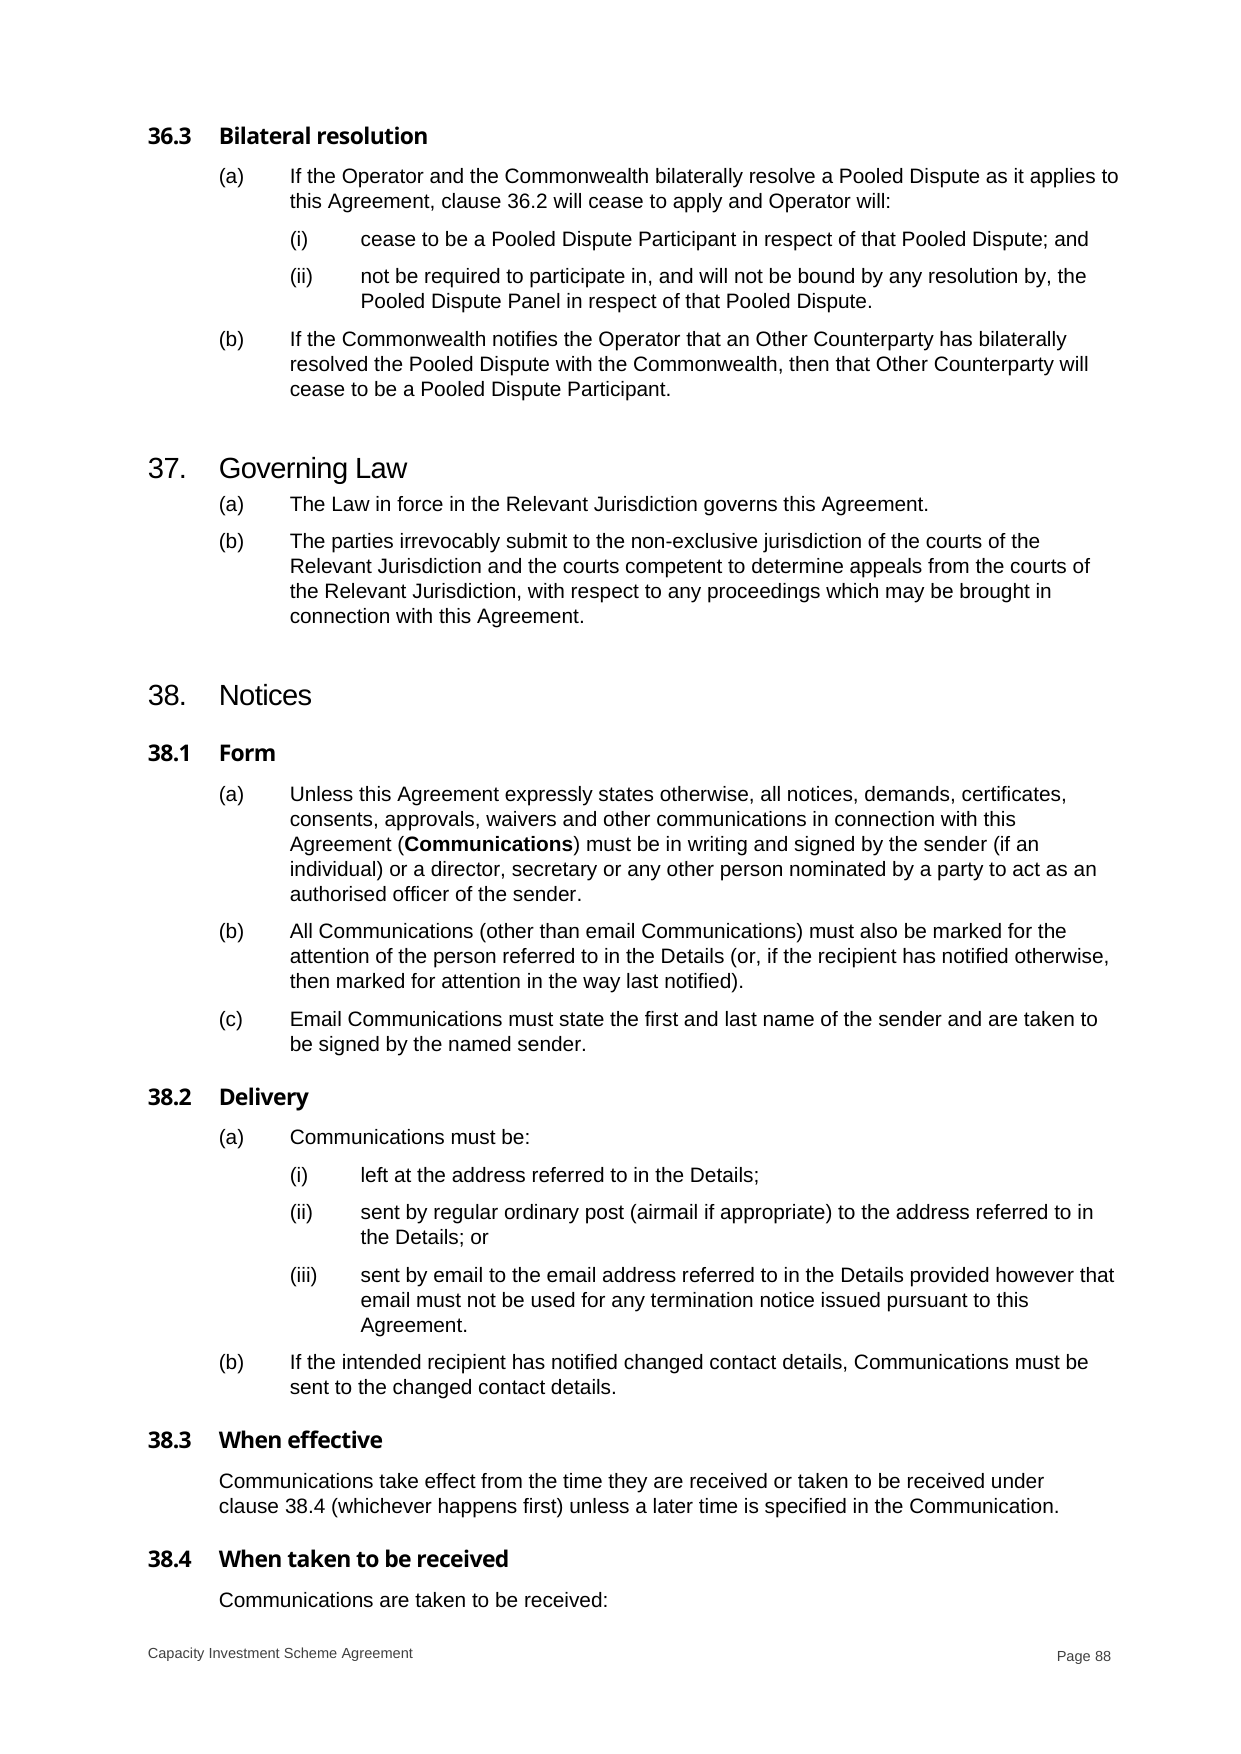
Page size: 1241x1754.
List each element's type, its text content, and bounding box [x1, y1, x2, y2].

text If the intended recipient has notified changed contact details, Communications must be sent to the changed contact details. [218, 1349, 1122, 1399]
text Notices [148, 678, 1122, 712]
text The Law in force in the Relevant Jurisdiction governs this Agreement. [218, 491, 1122, 516]
text Communications must be: [218, 1124, 1122, 1149]
text cease to be a Pooled Dispute Participant in respect of that Pooled Dispute; and [289, 226, 1122, 251]
text Form [148, 737, 1122, 768]
text If the Commonwealth notifies the Operator that an Other Counterparty has bilaterally resolved the Pooled Dispute with the Commonwealth, then that Other Counterparty will cease to be a Pooled Dispute Participant. [218, 326, 1122, 401]
text sent by email to the email address referred to in the Details provided however that email must not be used for any termination notice issued pursuant to this Agreement. [289, 1262, 1122, 1337]
text All Communications (other than email Communications) must also be marked for the attention of the person referred to in the Details (or, if the recipient has notified otherwise, then marked for attention in the way last notified). [218, 918, 1122, 993]
text left at the address referred to in the Details; [289, 1162, 1122, 1187]
text If the Operator and the Commonwealth bilaterally resolve a Pooled Dispute as it applies to this Agreement, clause 36.2 will cease to apply and Operator will: [218, 163, 1122, 213]
text not be required to participate in, and will not be bound by any resolution by, the Pooled Dispute Panel in respect of that Pooled Dispute. [289, 263, 1122, 313]
text sent by regular ordinary post (airmail if appropriate) to the address referred to in the Details; or [289, 1199, 1122, 1249]
list Communications take effect from the time they are received or taken to be received under clause 38.4 (whichever happens first) unless a later time is specified in the Communication. [218, 1468, 1122, 1518]
text Email Communications must state the first and last name of the sender and are taken to be signed by the named sender. [218, 1005, 1122, 1055]
text When taken to be received [148, 1543, 1122, 1574]
text When effective [148, 1424, 1122, 1455]
text Unless this Agreement expressly states otherwise, all notices, demands, certificates, consents, approvals, waivers and other communications in connection with this Agreement (Communications) must be in writing and signed by the sender (if an individual) or a director, secretary or any other person nominated by a party to act as an authorised officer of the sender. [218, 780, 1122, 905]
text Governing Law [148, 451, 1122, 484]
list Communications are taken to be received: [218, 1587, 1122, 1612]
text Bilateral resolution [148, 119, 1122, 151]
text Delivery [148, 1080, 1122, 1112]
text The parties irrevocably submit to the non-exclusive jurisdiction of the courts of the Relevant Jurisdiction and the courts competent to determine appeals from the courts of the Relevant Jurisdiction, with respect to any proceedings which may be brought in connection with this Agreement. [218, 528, 1122, 628]
